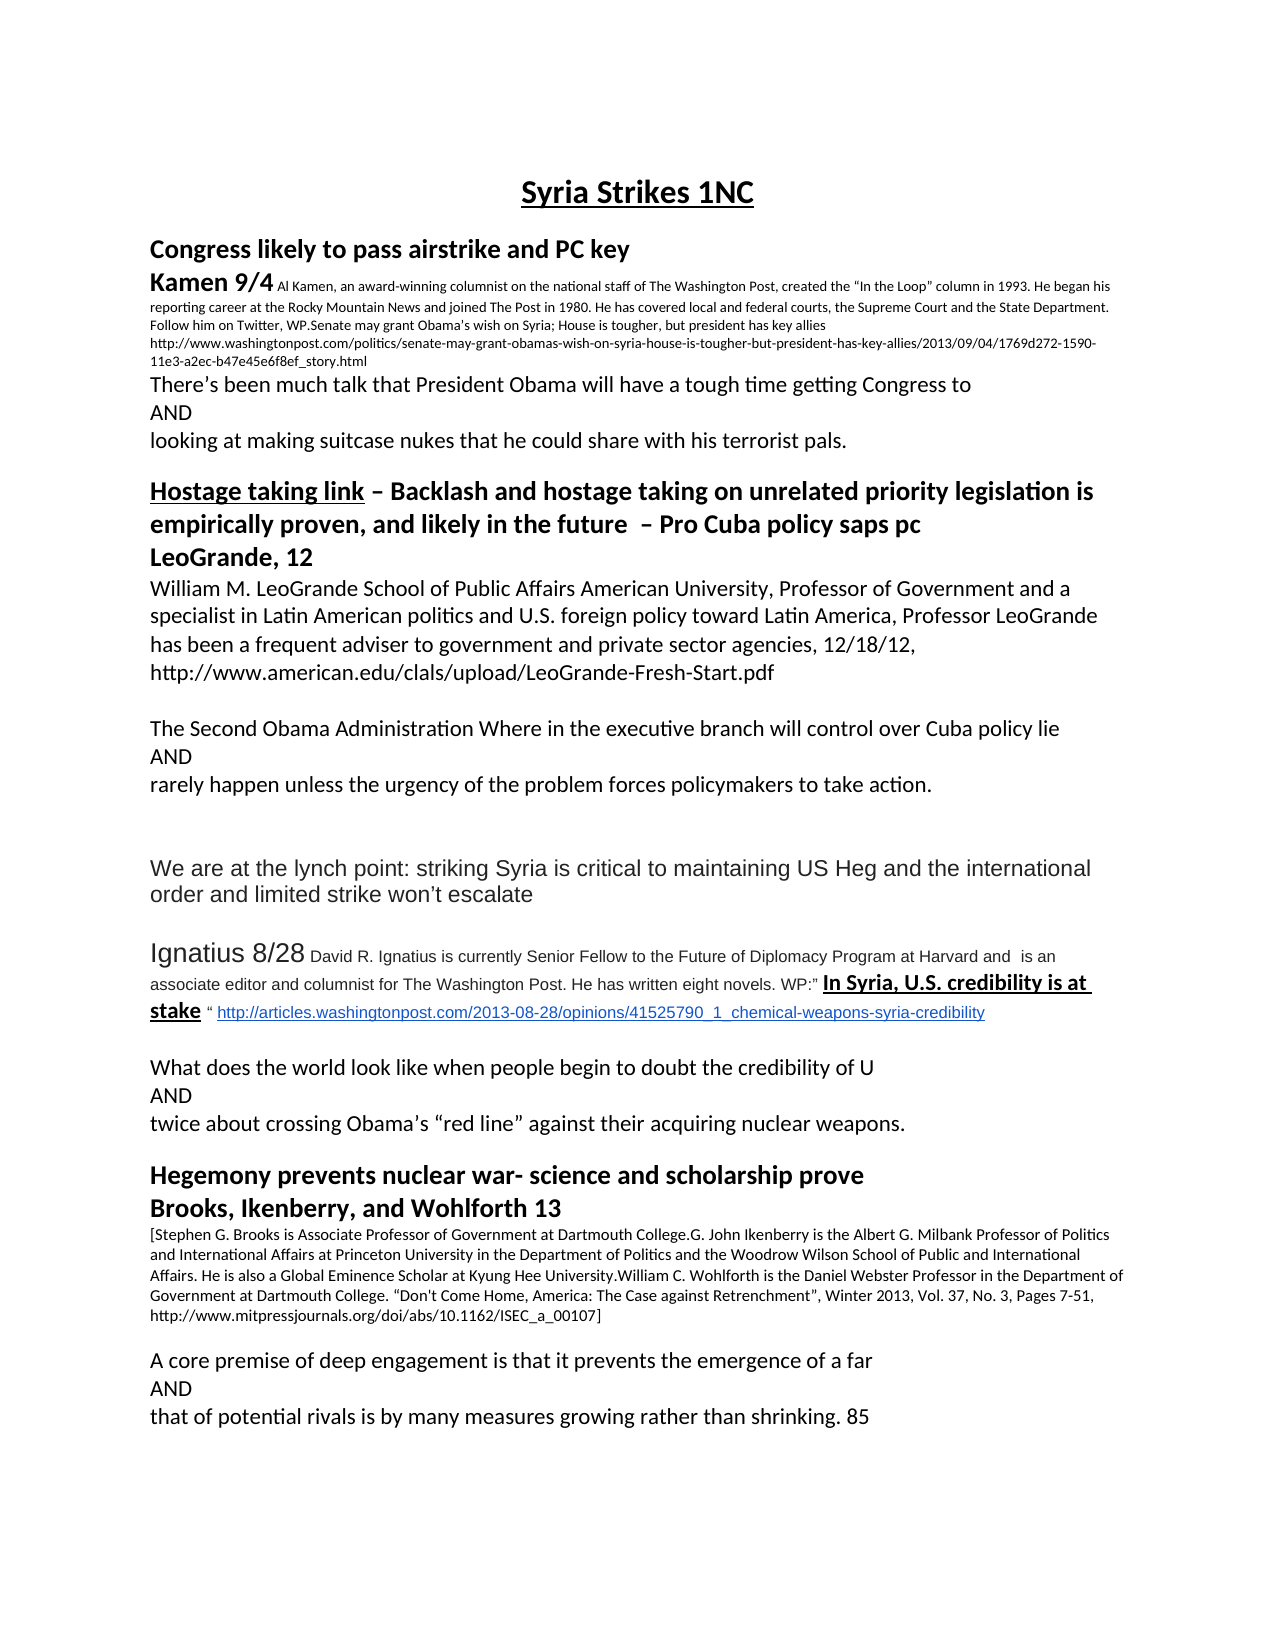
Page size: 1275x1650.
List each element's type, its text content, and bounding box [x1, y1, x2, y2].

text Brooks, Ikenberry, and Wohlforth 13 [150, 1191, 1125, 1224]
text We are at the lynch point: striking Syria is critical to maintaining US Heg and the international order and limited strike won’t escalate [150, 855, 1125, 908]
text AND [150, 398, 1125, 426]
text What does the world look like when people begin to doubt the credibility of U [150, 1053, 1125, 1081]
text twice about crossing Obama’s “red line” against their acquiring nuclear weapons. [150, 1109, 1125, 1137]
text The Second Obama Administration Where in the executive branch will control over Cuba policy lie [150, 714, 1125, 742]
text Congress likely to pass airstrike and PC key [150, 232, 1125, 265]
text http://www.washingtonpost.com/politics/senate-may-grant-obamas-wish-on-syria-house-is-tougher-but-president-has-key-allies/2013/09/04/1769d272-1590-11e3-a2ec-b47e45e6f8ef_story.html [150, 334, 1125, 370]
text AND [150, 742, 1125, 770]
text Hegemony prevents nuclear war- science and scholarship prove [150, 1158, 1125, 1191]
text Ignatius 8/28 David R. Ignatius is currently Senior Fellow to the Future of Diplomacy Program at Harvard and is an associate editor and columnist for The Washington Post. He has written eight novels. WP:” In Syria, U.S. credibility is at stake “ http://articles.washingtonpost.com/2013-08-28/opinions/41525790_1_chemical-weapons-syria-credibility [150, 937, 1125, 1024]
text [Stephen G. Brooks is Associate Professor of Government at Dartmouth College.G. John Ikenberry is the Albert G. Milbank Professor of Politics and International Affairs at Princeton University in the Department of Politics and the Woodrow Wilson School of Public and International Affairs. He is also a Global Eminence Scholar at Kyung Hee University.William C. Wohlforth is the Daniel Webster Professor in the Department of Government at Dartmouth College. “Don't Come Home, America: The Case against Retrenchment”, Winter 2013, Vol. 37, No. 3, Pages 7-51, http://www.mitpressjournals.org/doi/abs/10.1162/ISEC_a_00107] [150, 1224, 1125, 1326]
text Kamen 9/4 Al Kamen, an award-winning columnist on the national staff of The Washington Post, created the “In the Loop” column in 1993. He began his reporting career at the Rocky Mountain News and joined The Post in 1980. He has covered local and federal courts, the Supreme Court and the State Department. Follow him on Twitter, WP.Senate may grant Obama’s wish on Syria; House is tougher, but president has key allies [150, 265, 1125, 334]
text rarely happen unless the urgency of the problem forces policymakers to take action. [150, 770, 1125, 798]
text LeoGrande, 12 [150, 541, 1125, 574]
text looking at making suitcase nukes that he could share with his terrorist pals. [150, 426, 1125, 454]
subtitle Syria Strikes 1NC [150, 171, 1125, 212]
text Hostage taking link – Backlash and hostage taking on unrelated priority legislation is empirically proven, and likely in the future – Pro Cuba policy saps pc [150, 474, 1125, 541]
text There’s been much talk that President Obama will have a tough time getting Congress to [150, 370, 1125, 398]
text AND [150, 1374, 1125, 1402]
text William M. LeoGrande School of Public Affairs American University, Professor of Government and a specialist in Latin American politics and U.S. foreign policy toward Latin America, Professor LeoGrande has been a frequent adviser to government and private sector agencies, 12/18/12, http://www.american.edu/clals/upload/LeoGrande-Fresh-Start.pdf [150, 574, 1125, 686]
text AND [150, 1081, 1125, 1109]
text that of potential rivals is by many measures growing rather than shrinking. 85 [150, 1402, 1125, 1430]
text A core premise of deep engagement is that it prevents the emergence of a far [150, 1346, 1125, 1374]
